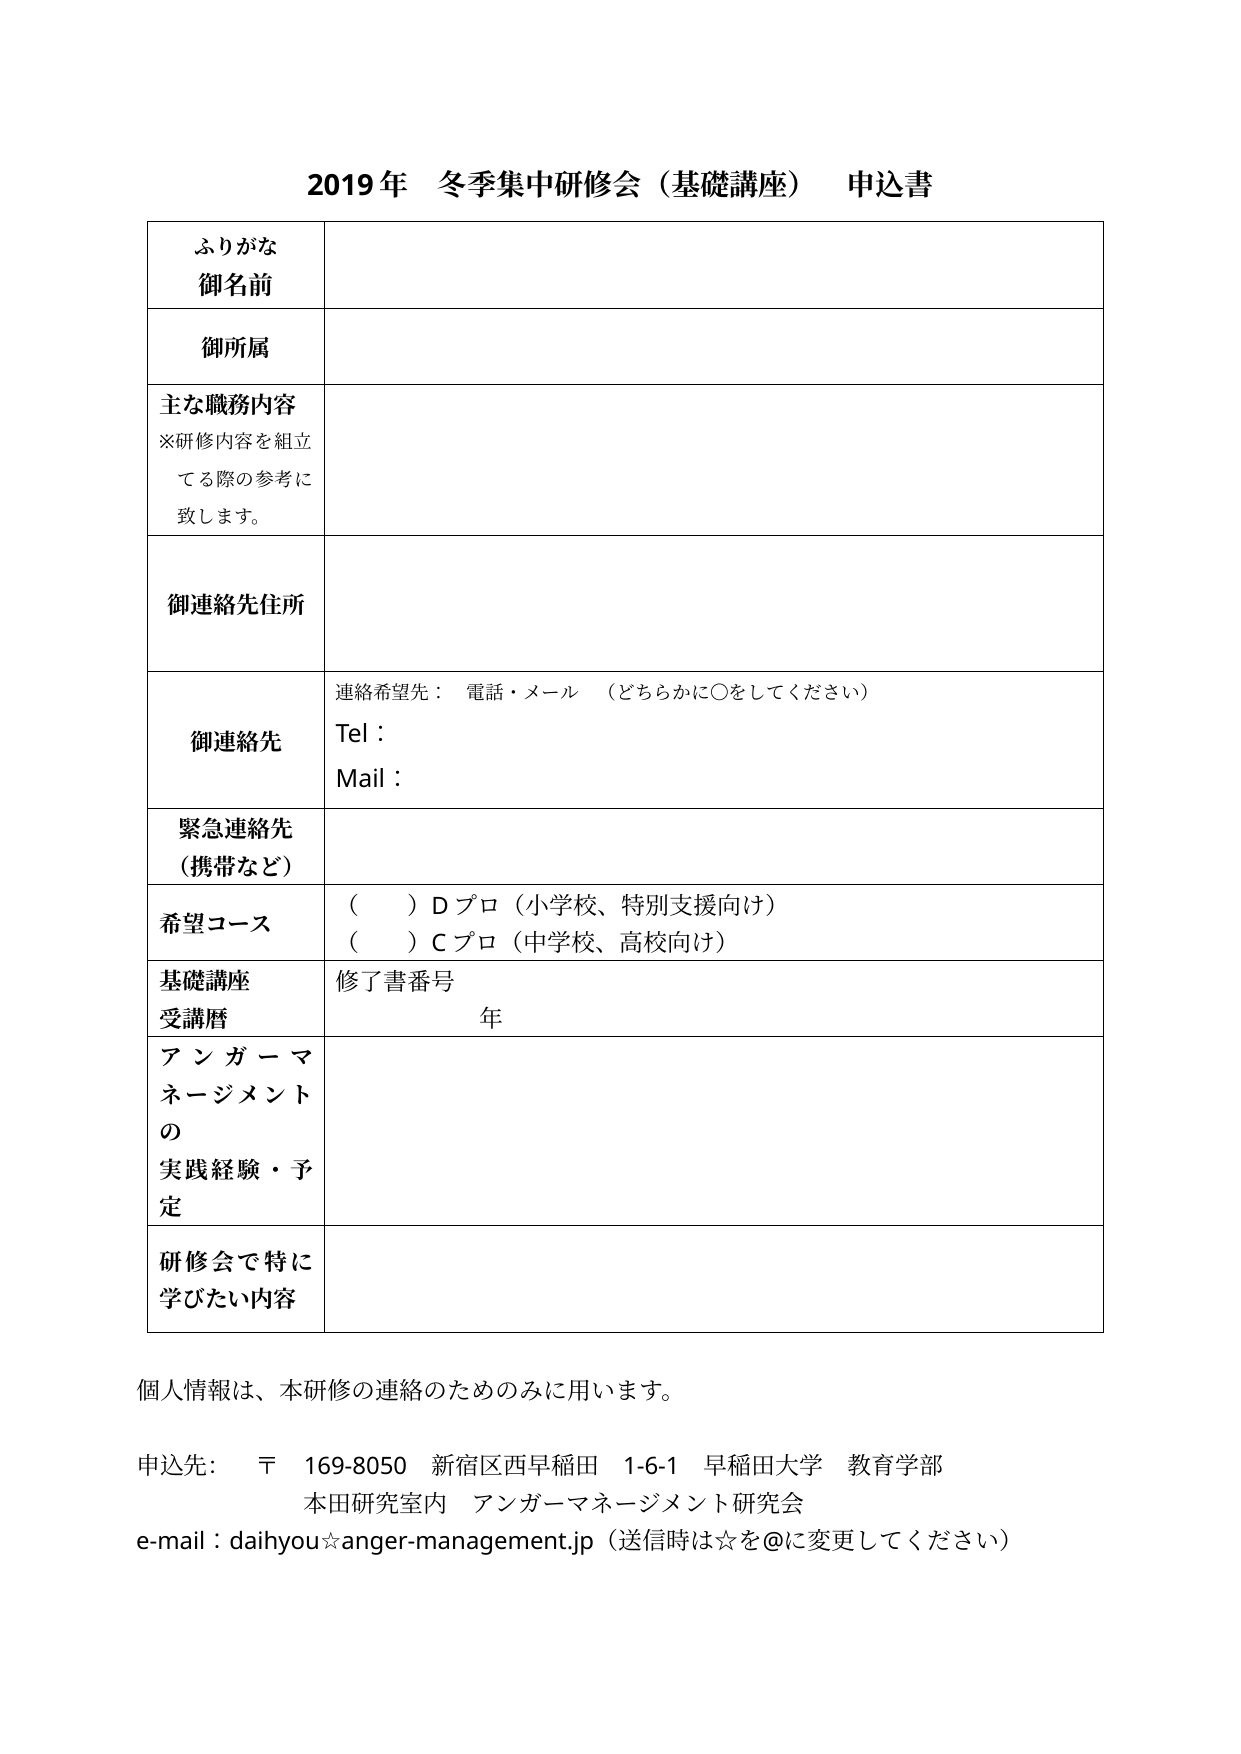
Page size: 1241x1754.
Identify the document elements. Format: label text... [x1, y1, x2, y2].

table_header [325, 222, 1103, 307]
table_cell 基礎講座 受講暦 [148, 961, 324, 1036]
table_cell 希望コース [148, 885, 324, 960]
table_cell [325, 536, 1103, 671]
table_cell （ ）Dプロ（小学校、特別支援向け） （ ）Cプロ（中学校、高校向け） [325, 885, 1103, 960]
table_cell 御連絡先住所 [148, 536, 324, 671]
table_cell [325, 809, 1103, 884]
table_cell [325, 385, 1103, 534]
text 個人情報は、本研修の連絡のためのみに用います。 [136, 1371, 1104, 1408]
text 本田研究室内 アンガーマネージメント研究会 [136, 1483, 1104, 1521]
table_cell 御連絡先 [148, 672, 324, 808]
table_cell 緊急連絡先 （携帯など） [148, 809, 324, 884]
table_cell 研修会で特に学びたい内容 [148, 1226, 324, 1332]
text 2019年 冬季集中研修会（基礎講座） 申込書 [136, 146, 1104, 221]
table_cell [325, 1037, 1103, 1224]
table_cell 御所属 [148, 309, 324, 383]
text e-mail：daihyou☆anger-management.jp（送信時は☆を@に変更してください） [136, 1521, 1104, 1558]
table_cell 連絡希望先： 電話・メール （どちらかに〇をしてください） Tel： Mail： [325, 672, 1103, 808]
table_cell [325, 1226, 1103, 1332]
table_cell 修了書番号 年 [325, 961, 1103, 1036]
table_cell [325, 309, 1103, 383]
table_cell アンガーマネージメントの 実践経験・予定 [148, 1037, 324, 1224]
table_cell 主な職務内容 ※研修内容を組立てる際の参考に致します。 [148, 385, 324, 534]
text 申込先： 〒 169-8050 新宿区西早稲田 1-6-1 早稲田大学 教育学部 [136, 1446, 1104, 1483]
table_header ふりがな 御名前 [148, 222, 324, 307]
